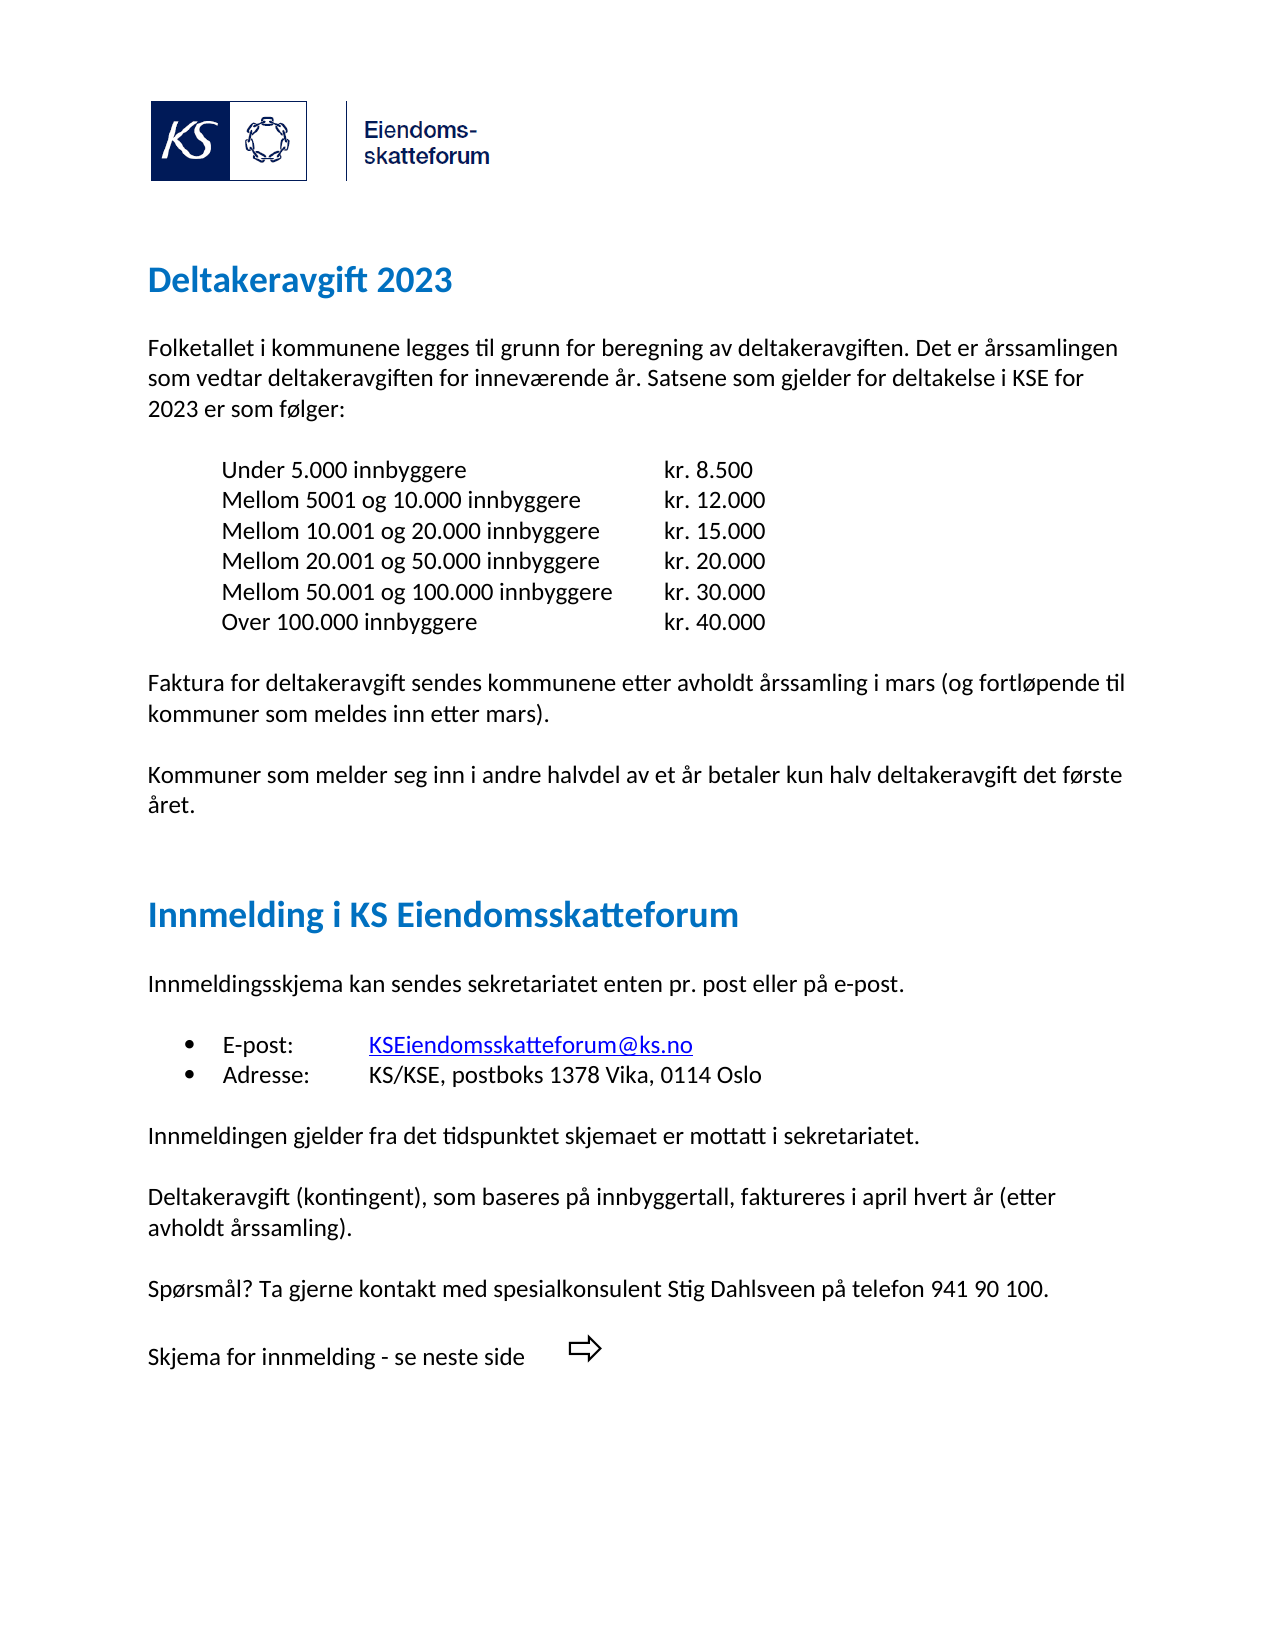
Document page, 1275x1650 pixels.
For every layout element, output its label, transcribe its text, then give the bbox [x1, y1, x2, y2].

text Deltakeravgift (kontingent), som baseres på innbyggertall, faktureres i april hvert år (etter avholdt årssamling). [148, 1181, 1127, 1242]
text Kommuner som melder seg inn i andre halvdel av et år betaler kun halv deltakeravgift det første året. [148, 759, 1127, 820]
list E-post: KSEiendomsskatteforum@ks.no [185, 1029, 1127, 1059]
text Spørsmål? Ta gjerne kontakt med spesialkonsulent Stig Dahlsveen på telefon 941 90 100. [148, 1273, 1127, 1303]
text Deltakeravgift 2023 [148, 256, 1127, 301]
text Skjema for innmelding - se neste side [148, 1334, 1127, 1376]
text Over 100.000 innbyggere kr. 40.000 [148, 607, 1127, 637]
text Innmeldingen gjelder fra det tidspunktet skjemaet er mottatt i sekretariatet. [148, 1120, 1127, 1151]
text Faktura for deltakeravgift sendes kommunene etter avholdt årssamling i mars (og fortløpende til kommuner som meldes inn etter mars). [148, 668, 1127, 729]
text Mellom 10.001 og 20.000 innbyggere kr. 15.000 [148, 515, 1127, 546]
text Innmeldingsskjema kan sendes sekretariatet enten pr. post eller på e-post. [148, 968, 1127, 998]
text Mellom 50.001 og 100.000 innbyggere kr. 30.000 [148, 576, 1127, 607]
text Innmelding i KS Eiendomsskatteforum [148, 891, 1127, 937]
text Under 5.000 innbyggere kr. 8.500 [148, 454, 1127, 484]
text Mellom 5001 og 10.000 innbyggere kr. 12.000 [148, 484, 1127, 515]
picture [147, 97, 492, 185]
list Adresse: KS/KSE, postboks 1378 Vika, 0114 Oslo [185, 1059, 1127, 1090]
text Folketallet i kommunene legges til grunn for beregning av deltakeravgiften. Det er årssamlingen som vedtar deltakeravgiften for inneværende år. Satsene som gjelder for deltakelse i KSE for 2023 er som følger: [148, 332, 1127, 423]
text Mellom 20.001 og 50.000 innbyggere kr. 20.000 [148, 546, 1127, 576]
